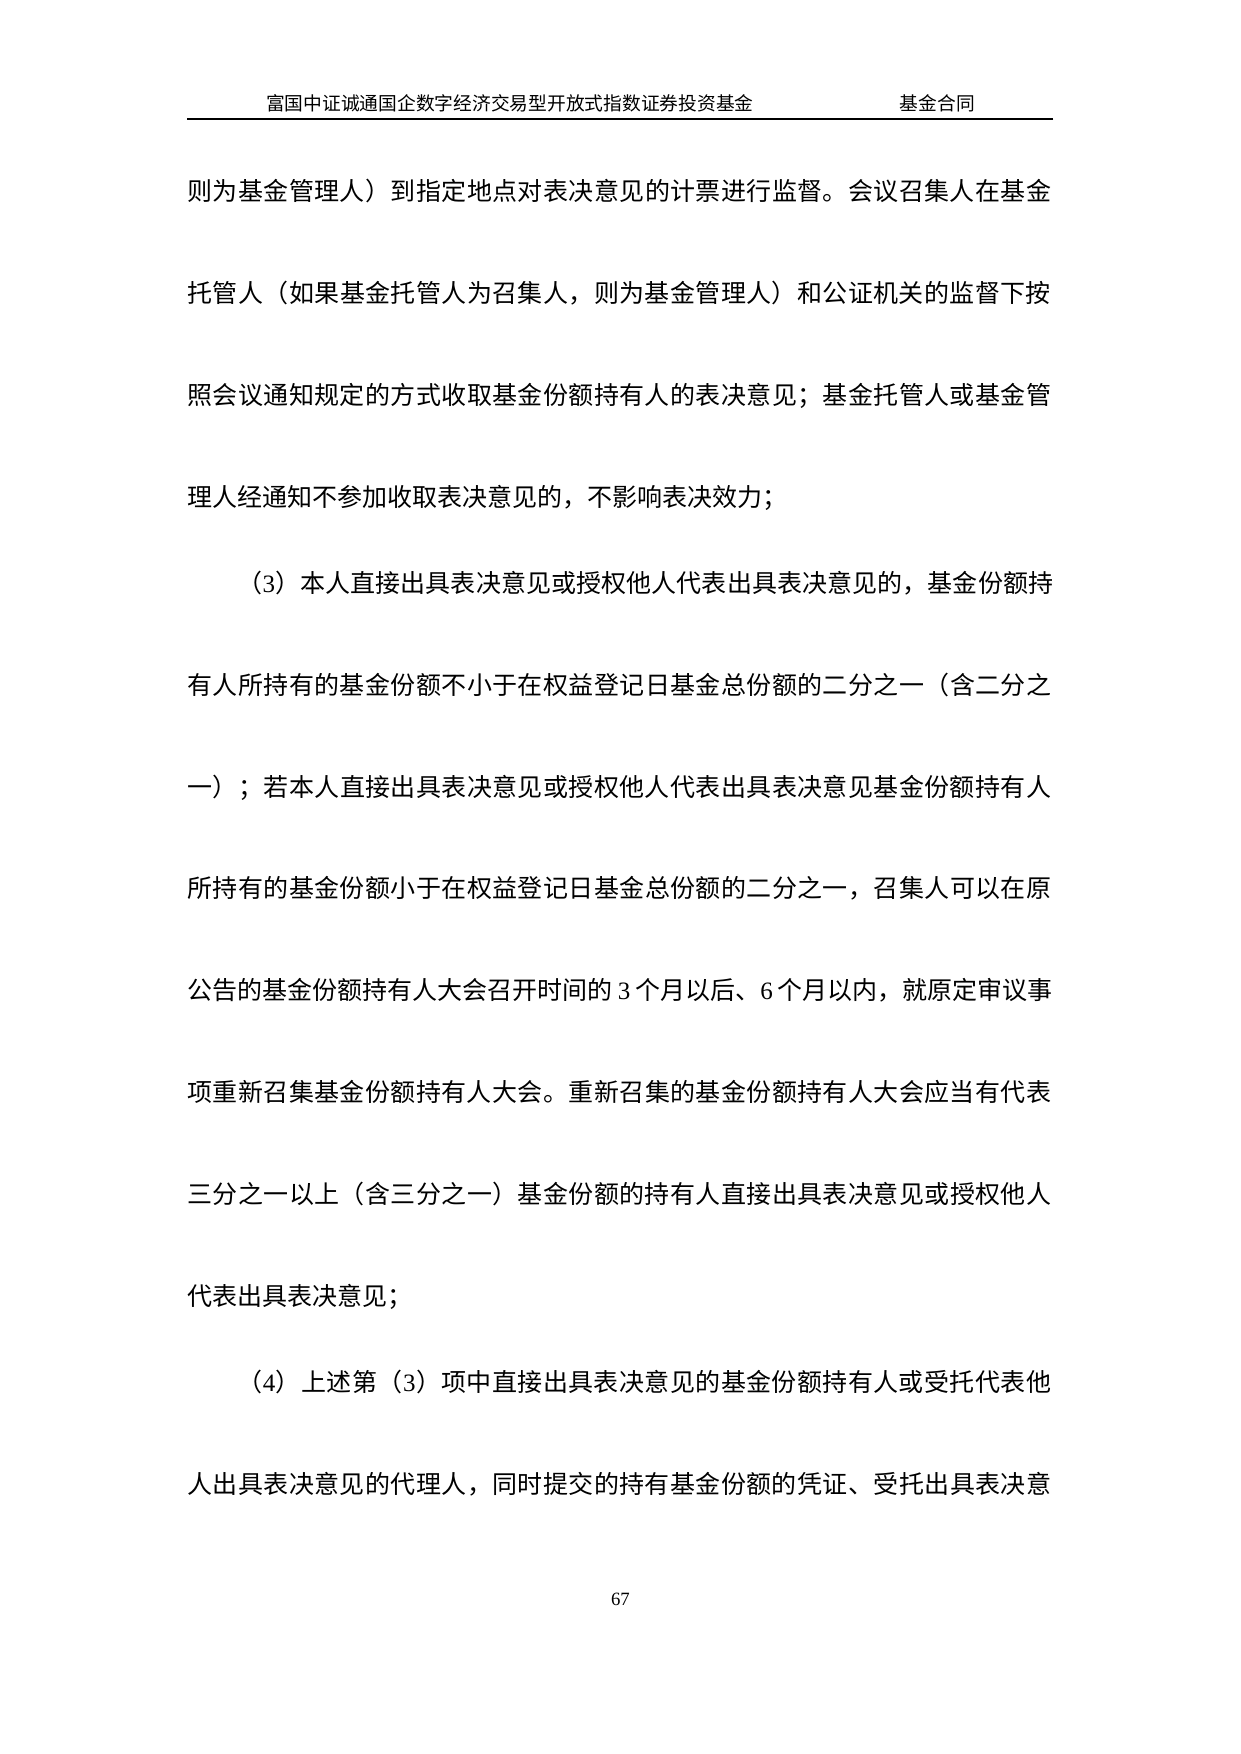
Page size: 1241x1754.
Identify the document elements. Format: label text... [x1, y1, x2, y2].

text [187, 156, 1053, 529]
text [187, 1347, 1053, 1516]
text （3）本人直接出具表决意见或授权他人代表出具表决意见的，基金份额持有人所持有的基金份额不小于在权益登记日基金总份额的二分之一（含二分之一）；若本人直接出具表决意见或授权他人代表出具表决意见基金份额持有人所持有的基金份额小于在权益登记日基金总份额的二分之一，召集人可以在原公告的基金份额持有人大会召开时间的3个月以后、6个月以内，就原定审议事项重新召集基金份额持有人大会。重新召集的基金份额持有人大会应当有代表三分之一以上（含三分之一）基金份额的持有人直接出具表决意见或授权他人代表出具表决意见； [187, 547, 1053, 1328]
